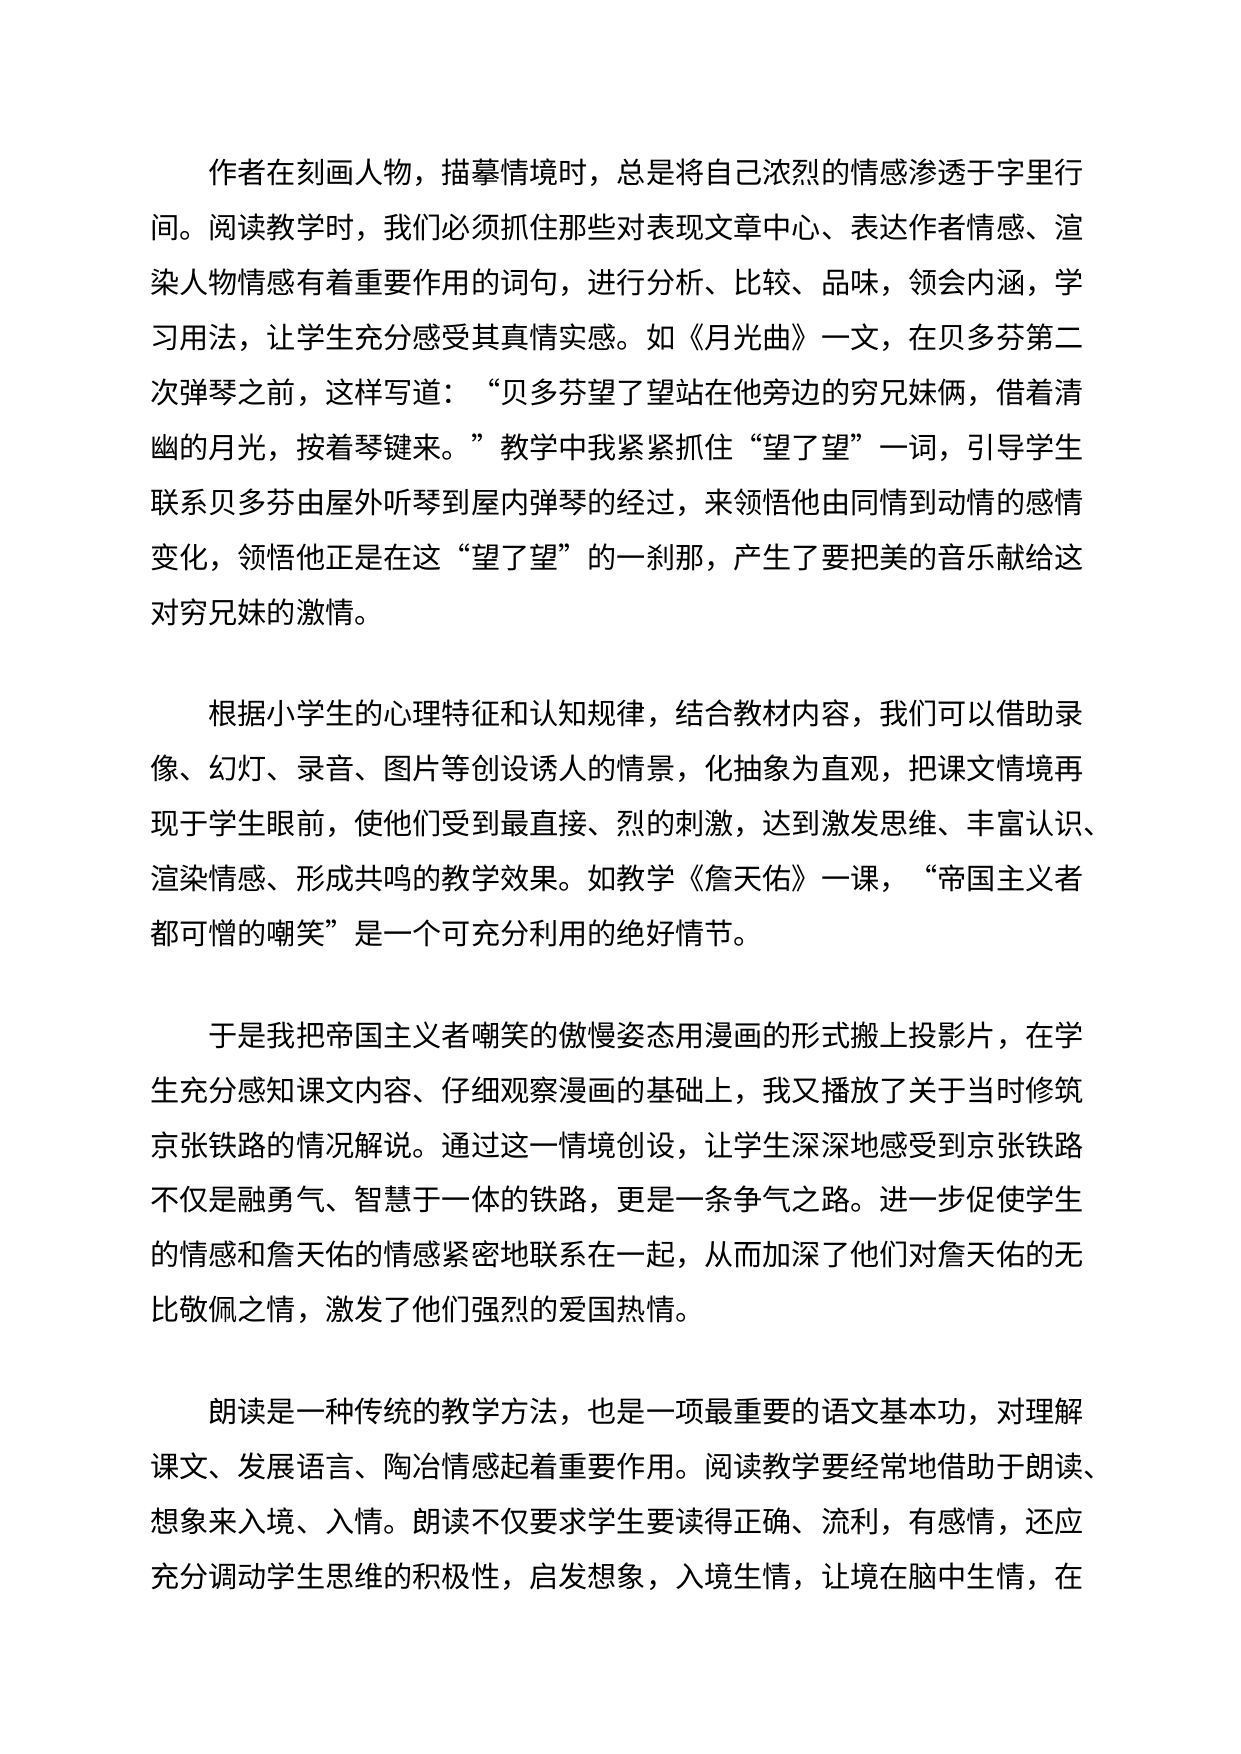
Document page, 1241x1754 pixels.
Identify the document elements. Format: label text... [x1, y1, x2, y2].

text 于是我把帝国主义者嘲笑的傲慢姿态用漫画的形式搬上投影片，在学生充分感知课文内容、仔细观察漫画的基础上，我又播放了关于当时修筑京张铁路的情况解说。通过这一情境创设，让学生深深地感受到京张铁路不仅是融勇气、智慧于一体的铁路，更是一条争气之路。进一步促使学生的情感和詹天佑的情感紧密地联系在一起，从而加深了他们对詹天佑的无比敬佩之情，激发了他们强烈的爱国热情。 [150, 1012, 1090, 1329]
text 根据小学生的心理特征和认知规律，结合教材内容，我们可以借助录像、幻灯、录音、图片等创设诱人的情景，化抽象为直观，把课文情境再现于学生眼前，使他们受到最直接、烈的刺激，达到激发思维、丰富认识、渲染情感、形成共鸣的教学效果。如教学《詹天佑》一课，“帝国主义者都可憎的嘲笑”是一个可充分利用的绝好情节。 [150, 691, 1090, 953]
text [150, 1388, 1090, 1596]
text 作者在刻画人物，描摹情境时，总是将自己浓烈的情感渗透于字里行间。阅读教学时，我们必须抓住那些对表现文章中心、表达作者情感、渲染人物情感有着重要作用的词句，进行分析、比较、品味，领会内涵，学习用法，让学生充分感受其真情实感。如《月光曲》一文，在贝多芬第二次弹琴之前，这样写道：“贝多芬望了望站在他旁边的穷兄妹俩，借着清幽的月光，按着琴键来。”教学中我紧紧抓住“望了望”一词，引导学生联系贝多芬由屋外听琴到屋内弹琴的经过，来领悟他由同情到动情的感情变化，领悟他正是在这“望了望”的一刹那，产生了要把美的音乐献给这对穷兄妹的激情。 [150, 150, 1090, 631]
